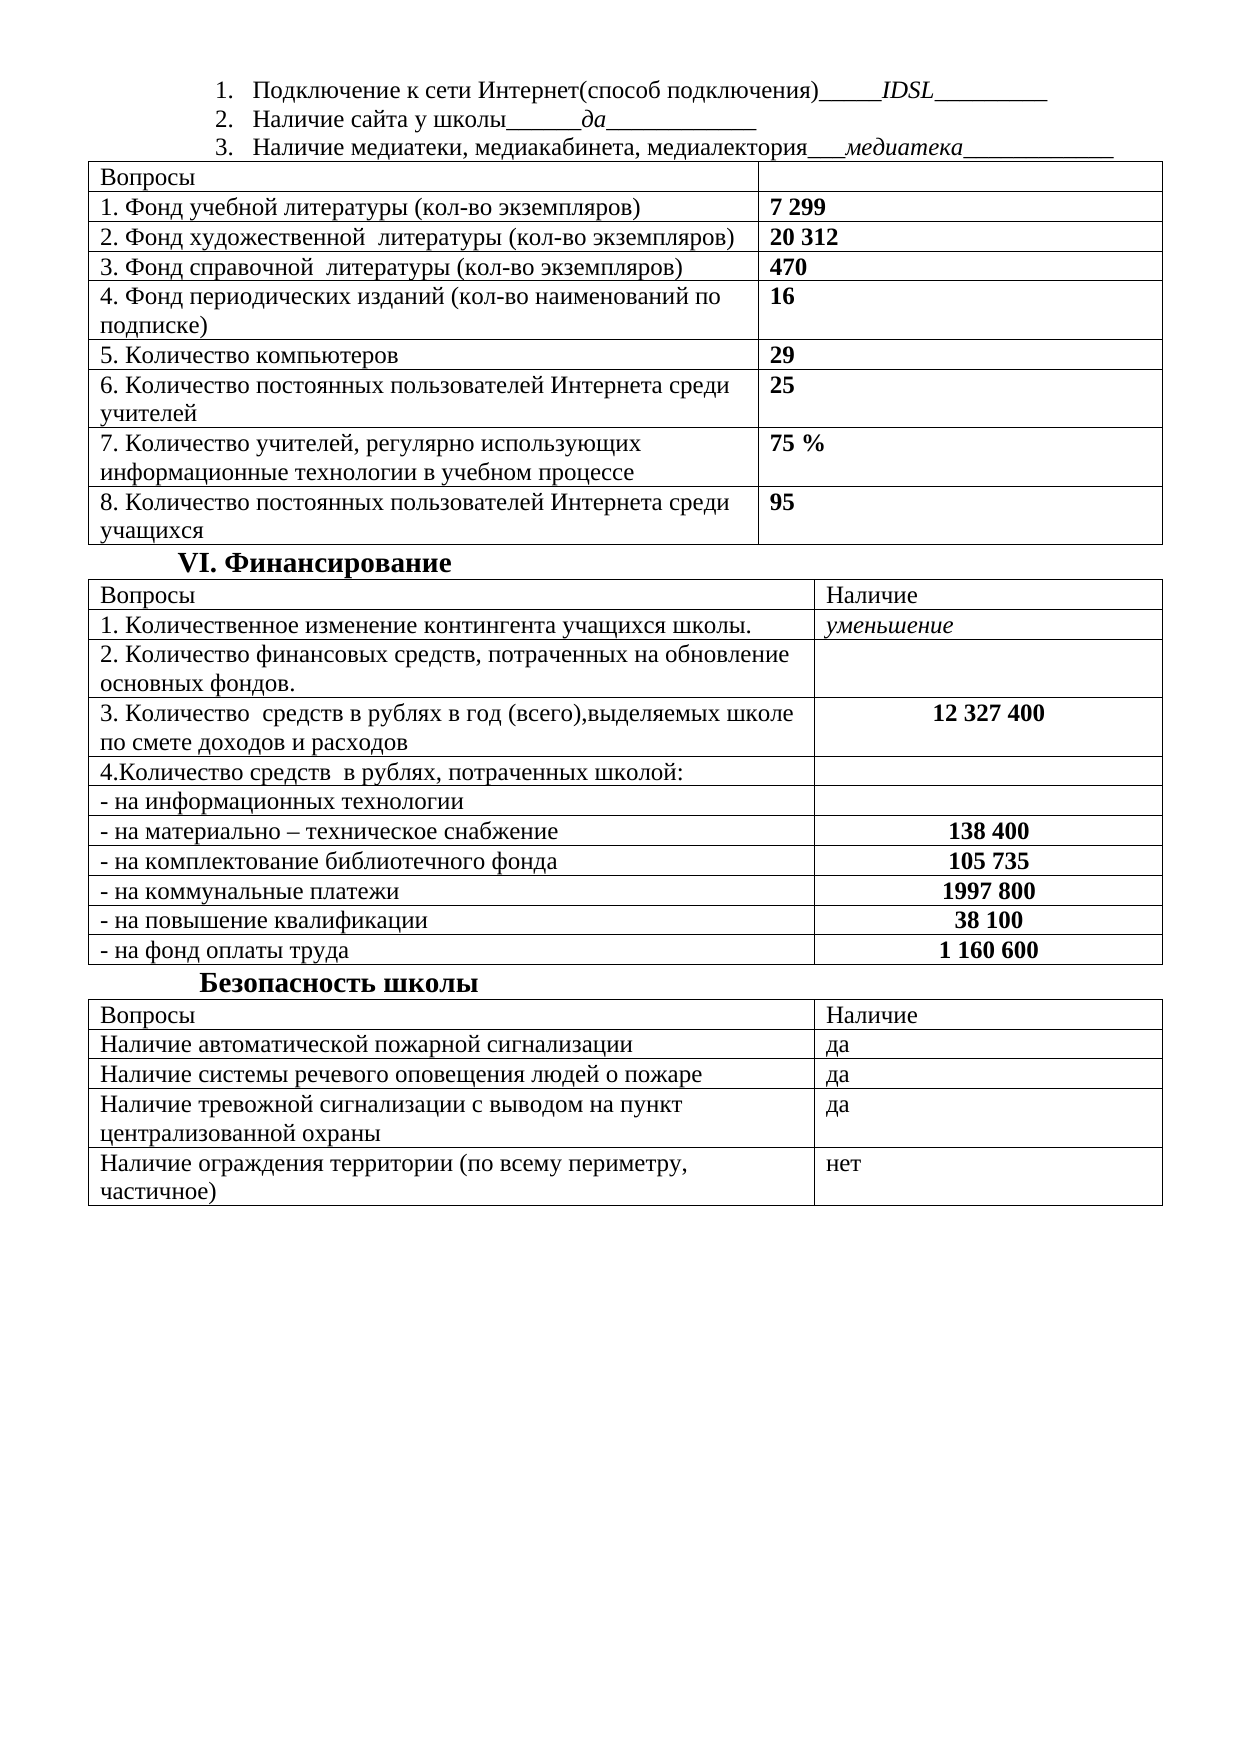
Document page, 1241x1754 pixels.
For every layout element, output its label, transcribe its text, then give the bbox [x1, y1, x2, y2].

table_cell Наличие тревожной сигнализации с выводом на пункт централизованной охраны [89, 1089, 814, 1147]
table_cell 16 [759, 281, 1162, 339]
table_cell 7 299 [759, 192, 1162, 221]
table_cell 7. Количество учителей, регулярно использующих информационные технологии в учебном процессе [89, 428, 758, 486]
table_cell 20 312 [759, 222, 1162, 251]
table_cell [815, 757, 1162, 785]
table_cell - на комплектование библиотечного фонда [89, 846, 814, 875]
table_cell 1. Количественное изменение контингента учащихся школы. [89, 610, 814, 638]
table_cell 138 400 [815, 816, 1162, 845]
table_cell - на коммунальные платежи [89, 876, 814, 904]
table_header Вопросы [89, 162, 758, 191]
list Наличие медиатеки, медиакабинета, медиалектория___медиатека____________ [215, 132, 1152, 161]
table_cell 1997 800 [815, 876, 1162, 904]
table_header [759, 162, 1162, 191]
table_cell нет [815, 1148, 1162, 1205]
table_cell 2. Количество финансовых средств, потраченных на обновление основных фондов. [89, 640, 814, 697]
table_cell да [815, 1059, 1162, 1088]
text Безопасность школы [177, 965, 1152, 999]
table_cell - на повышение квалификации [89, 906, 814, 934]
table_cell [815, 786, 1162, 815]
table_cell [815, 640, 1162, 697]
table_cell 75 % [759, 428, 1162, 486]
table_cell 3. Фонд справочной литературы (кол-во экземпляров) [89, 252, 758, 280]
table_cell уменьшение [815, 610, 1162, 638]
table_cell 4. Фонд периодических изданий (кол-во наименований по подписке) [89, 281, 758, 339]
table_header Наличие [815, 1000, 1162, 1028]
table_cell - на информационных технологии [89, 786, 814, 815]
list Подключение к сети Интернет(способ подключения)_____IDSL_________ [215, 75, 1152, 104]
table_cell 1 160 600 [815, 935, 1162, 964]
table_cell 470 [759, 252, 1162, 280]
table_cell - на материально – техническое снабжение [89, 816, 814, 845]
table_cell 12 327 400 [815, 698, 1162, 756]
table_cell 1. Фонд учебной литературы (кол-во экземпляров) [89, 192, 758, 221]
table_header Наличие [815, 580, 1162, 609]
table_cell 105 735 [815, 846, 1162, 875]
table_cell 25 [759, 370, 1162, 427]
list Наличие сайта у школы______да____________ [215, 104, 1152, 132]
table_cell 29 [759, 340, 1162, 369]
table_cell 38 100 [815, 906, 1162, 934]
table_cell 2. Фонд художественной литературы (кол-во экземпляров) [89, 222, 758, 251]
table_cell - на фонд оплаты труда [89, 935, 814, 964]
table_cell Наличие ограждения территории (по всему периметру, частичное) [89, 1148, 814, 1205]
table_cell 3. Количество средств в рублях в год (всего),выделяемых школе по смете доходов и расходов [89, 698, 814, 756]
text VI. Финансирование [177, 545, 1152, 579]
table_cell 95 [759, 487, 1162, 544]
table_cell Наличие автоматической пожарной сигнализации [89, 1030, 814, 1058]
table_cell да [815, 1030, 1162, 1058]
table_header Вопросы [89, 1000, 814, 1028]
table_cell 6. Количество постоянных пользователей Интернета среди учителей [89, 370, 758, 427]
table_header Вопросы [89, 580, 814, 609]
table_cell 8. Количество постоянных пользователей Интернета среди учащихся [89, 487, 758, 544]
table_cell Наличие системы речевого оповещения людей о пожаре [89, 1059, 814, 1088]
table_cell 5. Количество компьютеров [89, 340, 758, 369]
table_cell да [815, 1089, 1162, 1147]
table_cell 4.Количество средств в рублях, потраченных школой: [89, 757, 814, 785]
